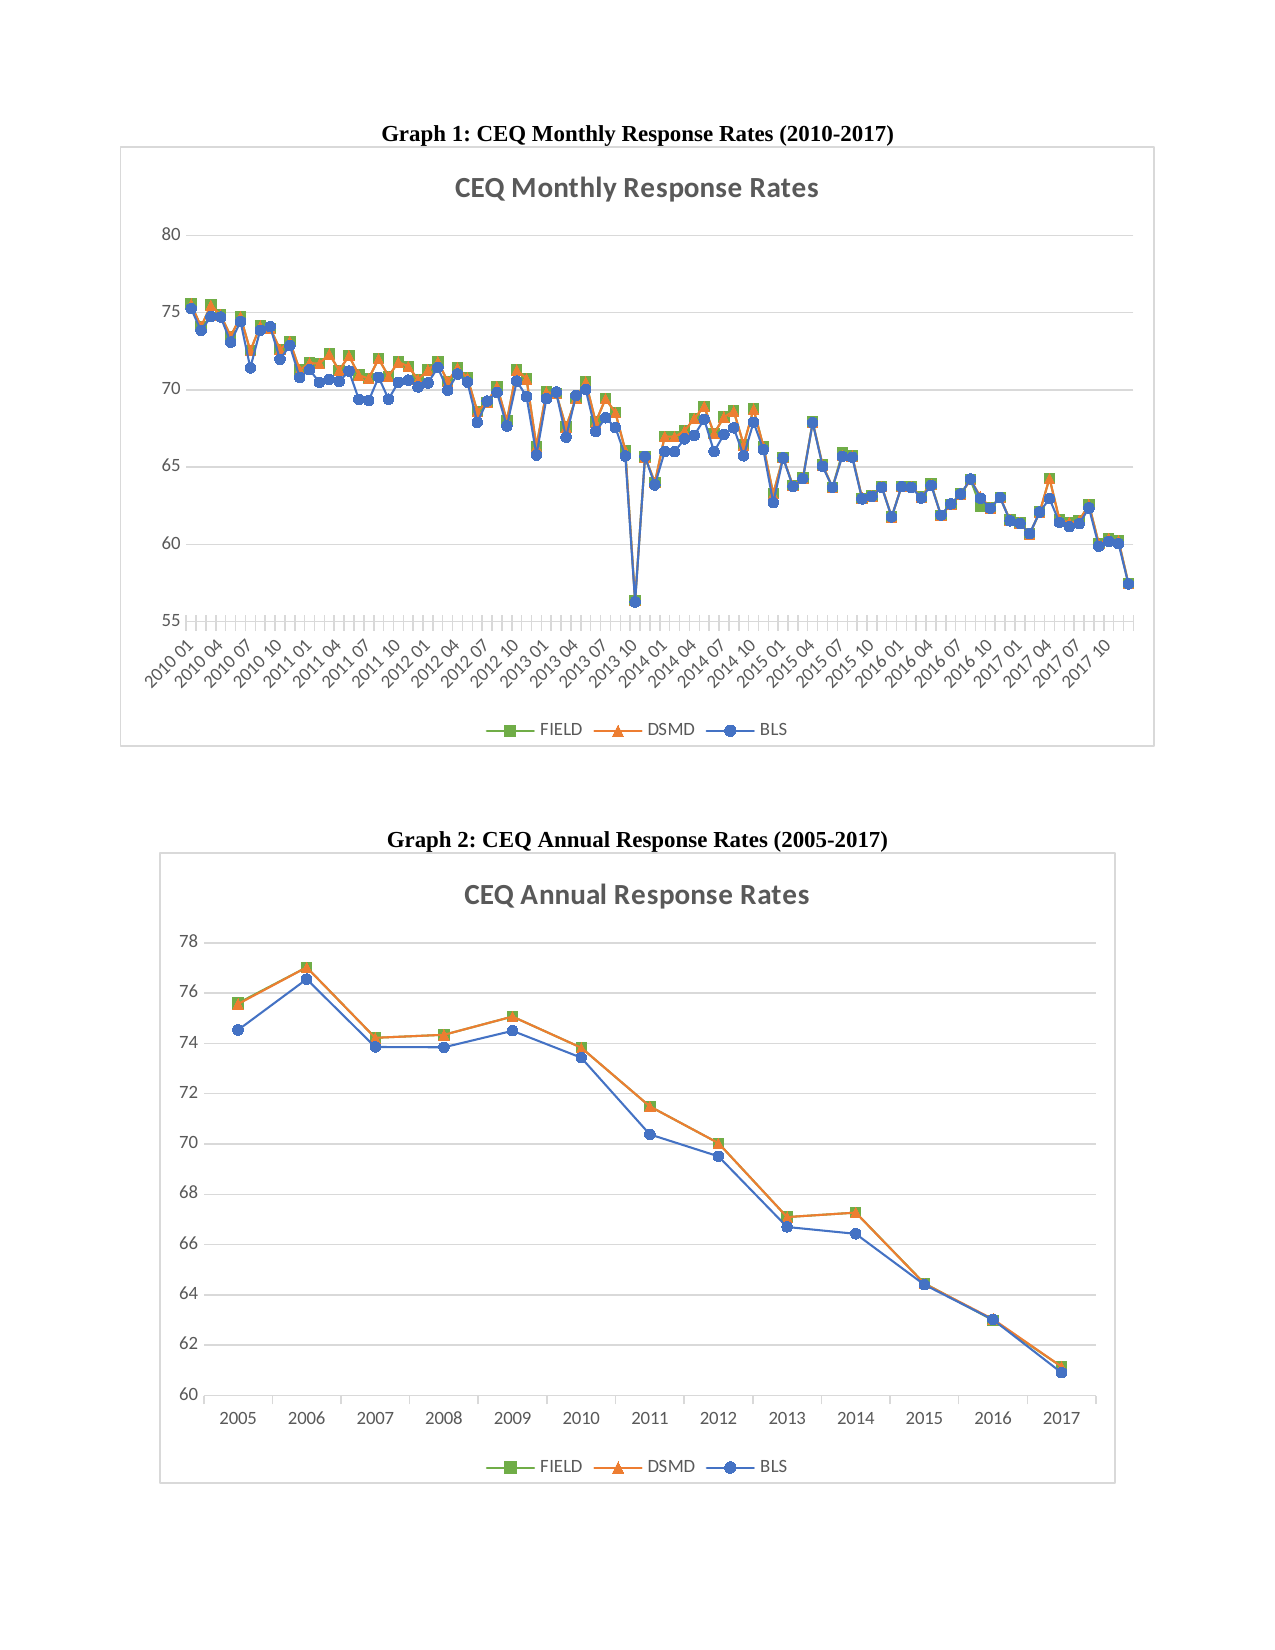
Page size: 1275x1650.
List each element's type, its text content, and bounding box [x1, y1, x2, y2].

text Graph 1: CEQ Monthly Response Rates (2010-2017) [120, 120, 1155, 146]
text Graph 2: CEQ Annual Response Rates (2005-2017) [120, 826, 1155, 852]
